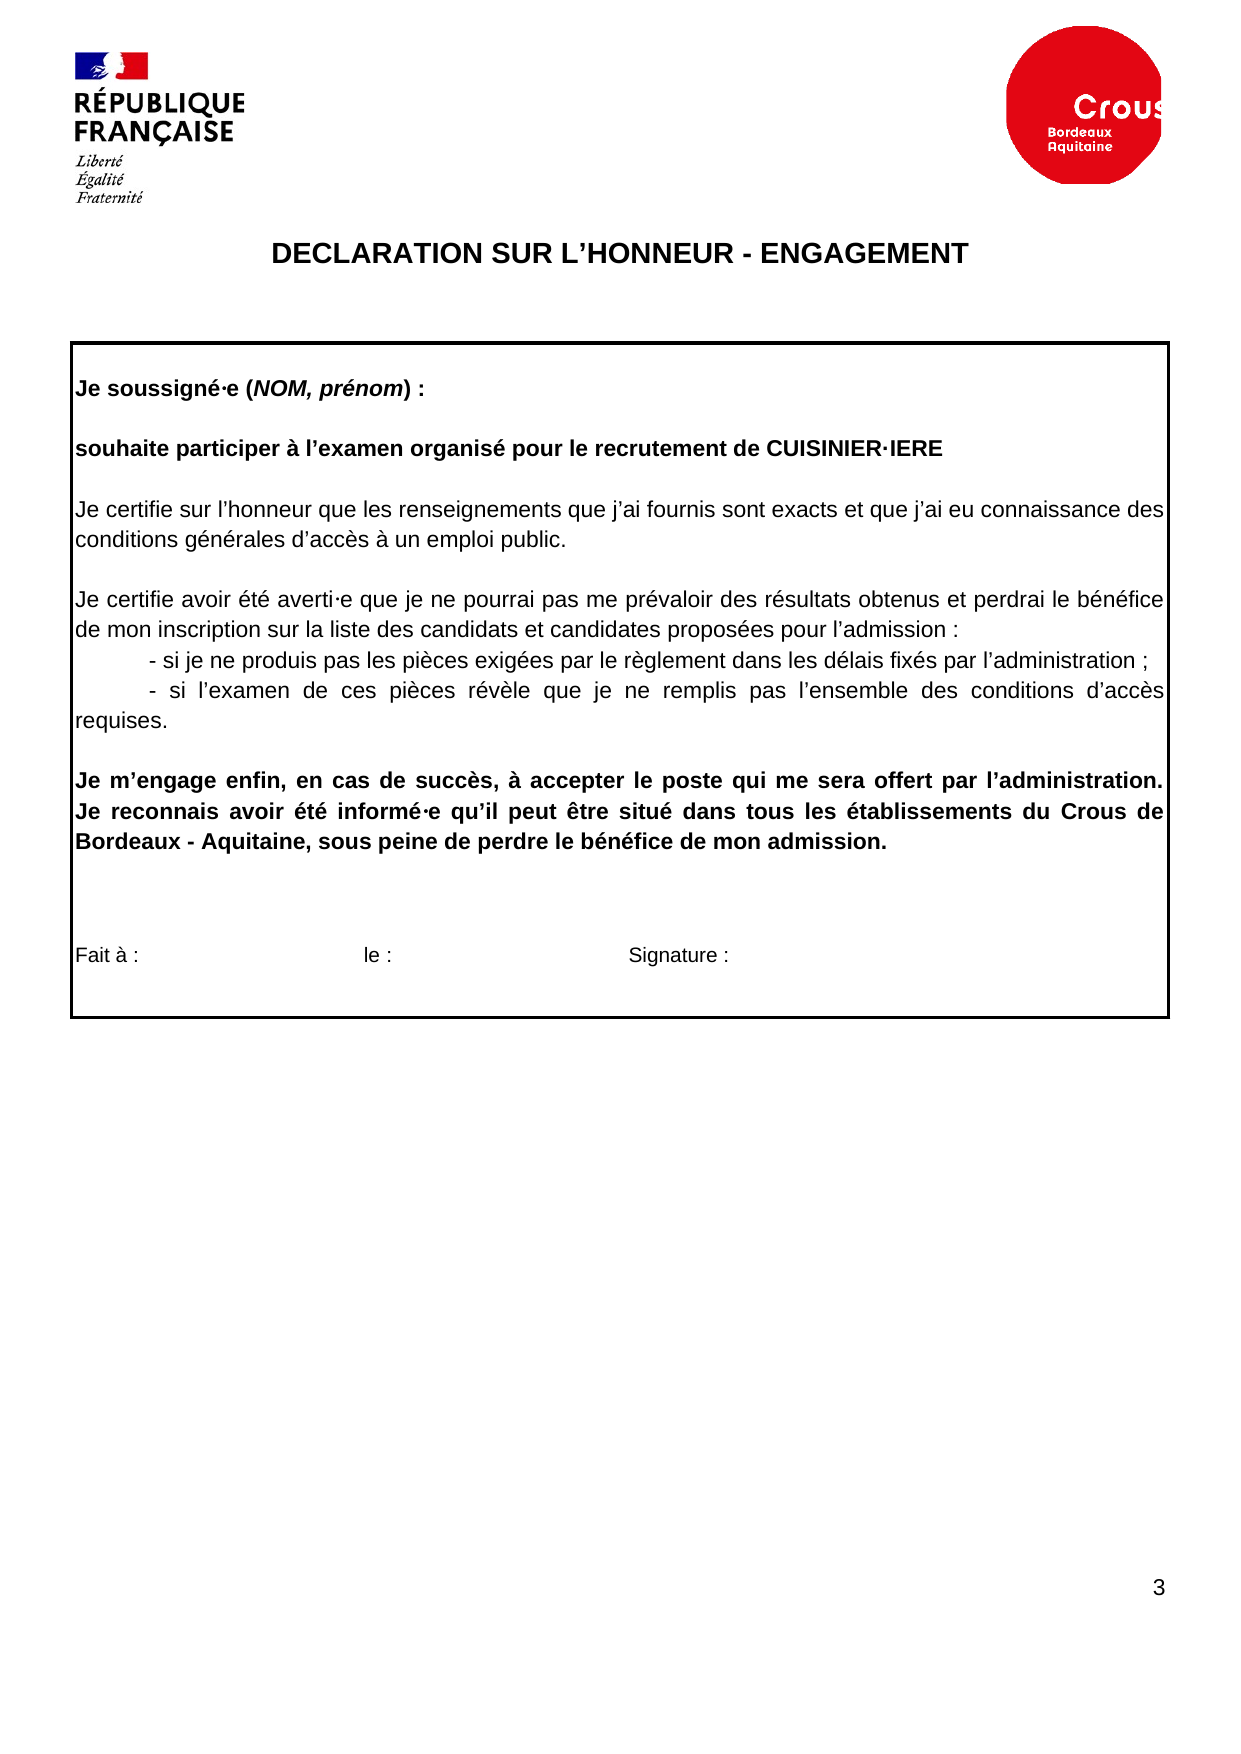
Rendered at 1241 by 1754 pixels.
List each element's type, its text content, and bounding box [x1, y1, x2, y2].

picture [1004, 26, 1161, 182]
text Je certifie avoir été avertie que je ne pourrai pas me prévaloir des résultats obtenus et perdrai le bénéfice de mon inscription sur la liste des candidats et candidates proposées pour l’admission : [73, 577, 1167, 637]
text Je soussignée (NOM, prénom) : [75, 375, 1165, 401]
text Je certifie sur l’honneur que les renseignements que j’ai fournis sont exacts et que j’ai eu connaissance des conditions générales d’accès à un emploi public. [73, 486, 1167, 552]
text souhaite participer à l’examen organisé pour le recrutement de CUISINIER·IERE [73, 426, 1167, 461]
picture [75, 52, 245, 203]
text DECLARATION SUR L’HONNEUR - ENGAGEMENT [75, 236, 1165, 269]
text - si l’examen de ces pièces révèle que je ne remplis pas l’ensemble des conditions d’accès requises. [73, 667, 1167, 733]
text Fait à : le : Signature : [75, 942, 1165, 966]
text - si je ne produis pas les pièces exigées par le règlement dans les délais fixés par l’administration ; [73, 637, 1167, 667]
text Je m’engage enfin, en cas de succès, à accepter le poste qui me sera offert par l’administration. Je reconnais avoir été informée qu’il peut être situé dans tous les établissements du Crous de Bordeaux - Aquitaine, sous peine de perdre le bénéfice de mon admission. [73, 758, 1167, 854]
